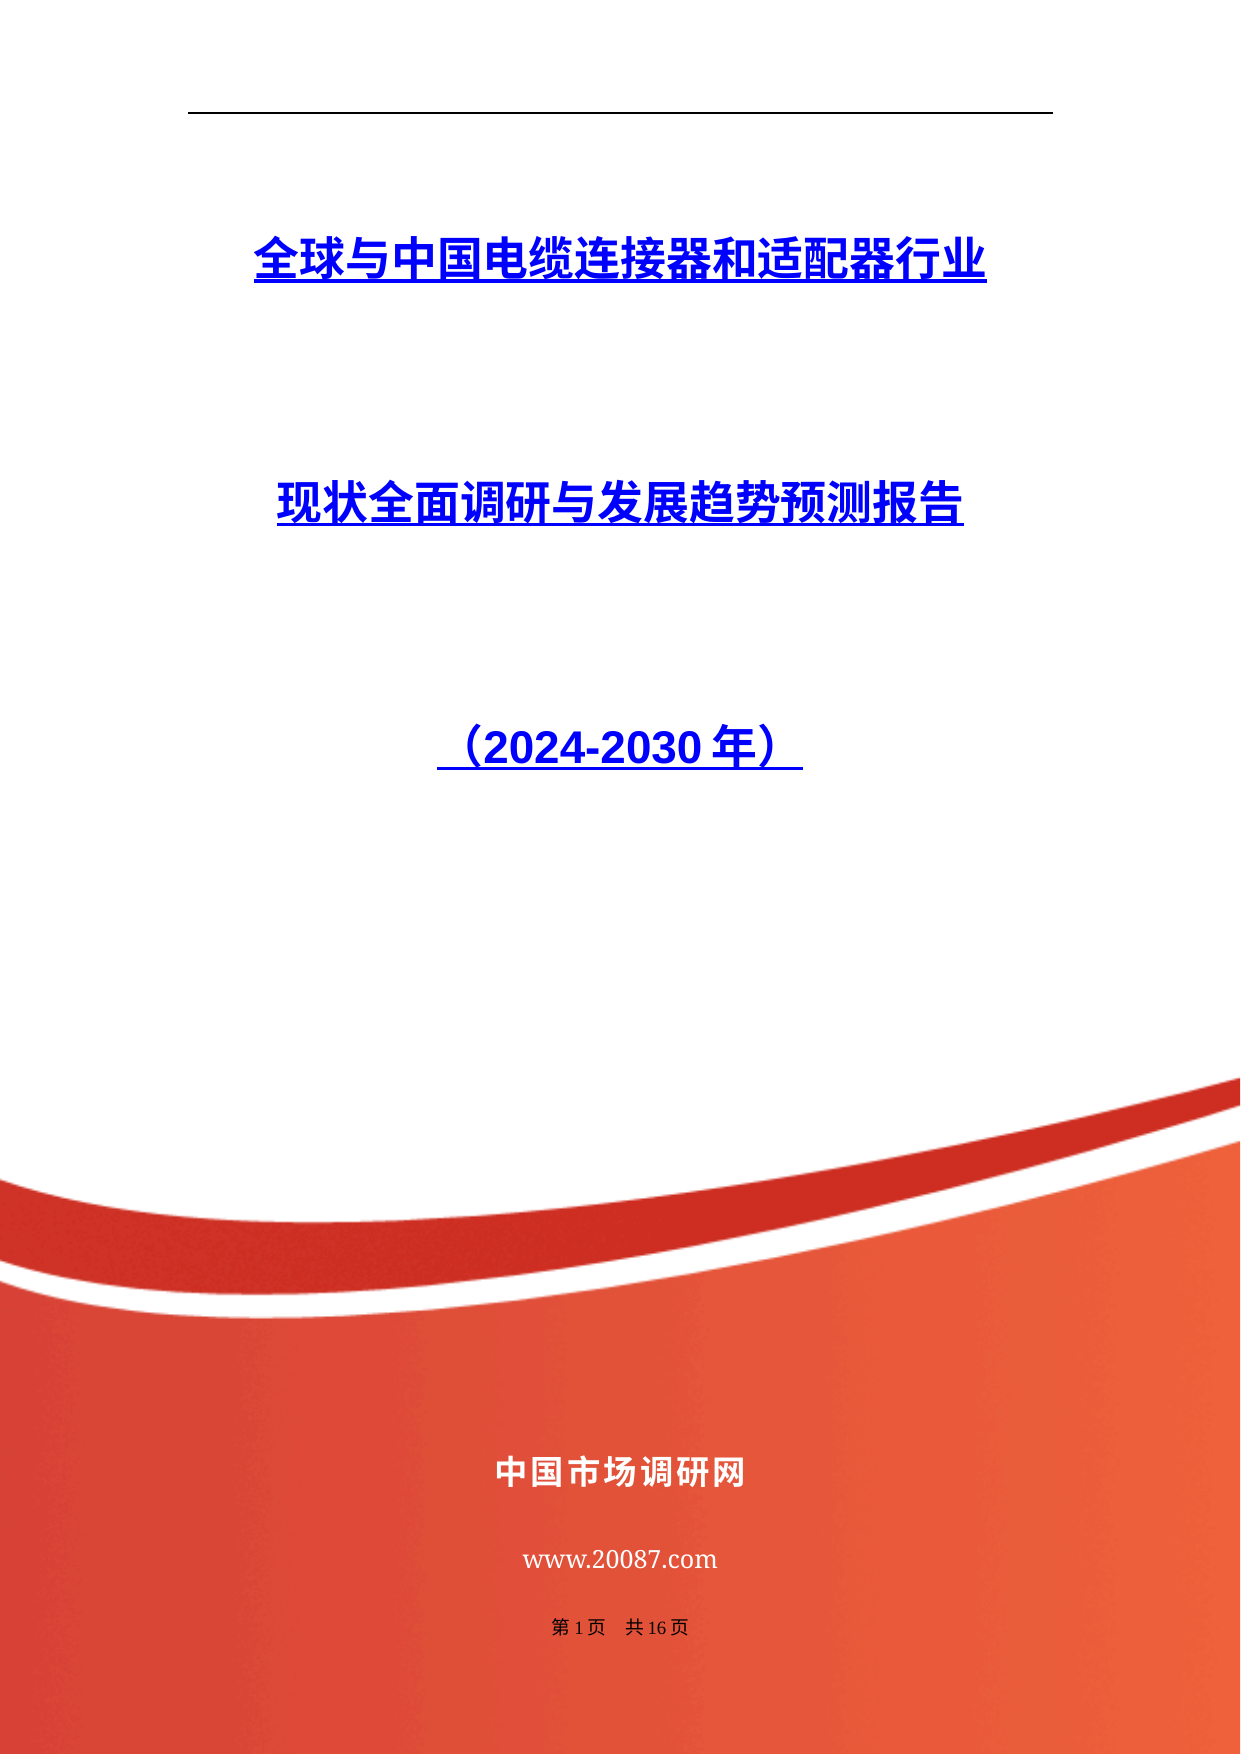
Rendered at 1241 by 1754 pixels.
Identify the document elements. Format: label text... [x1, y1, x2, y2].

text www.20087.com [187, 1526, 1053, 1591]
table_header 全球与中国电缆连接器和适配器行业现状全面调研与发展趋势预测报告（2024-2030年） [188, 207, 1053, 871]
subtitle 中国市场调研网 [187, 1437, 1053, 1502]
picture [0, 1006, 1241, 1754]
